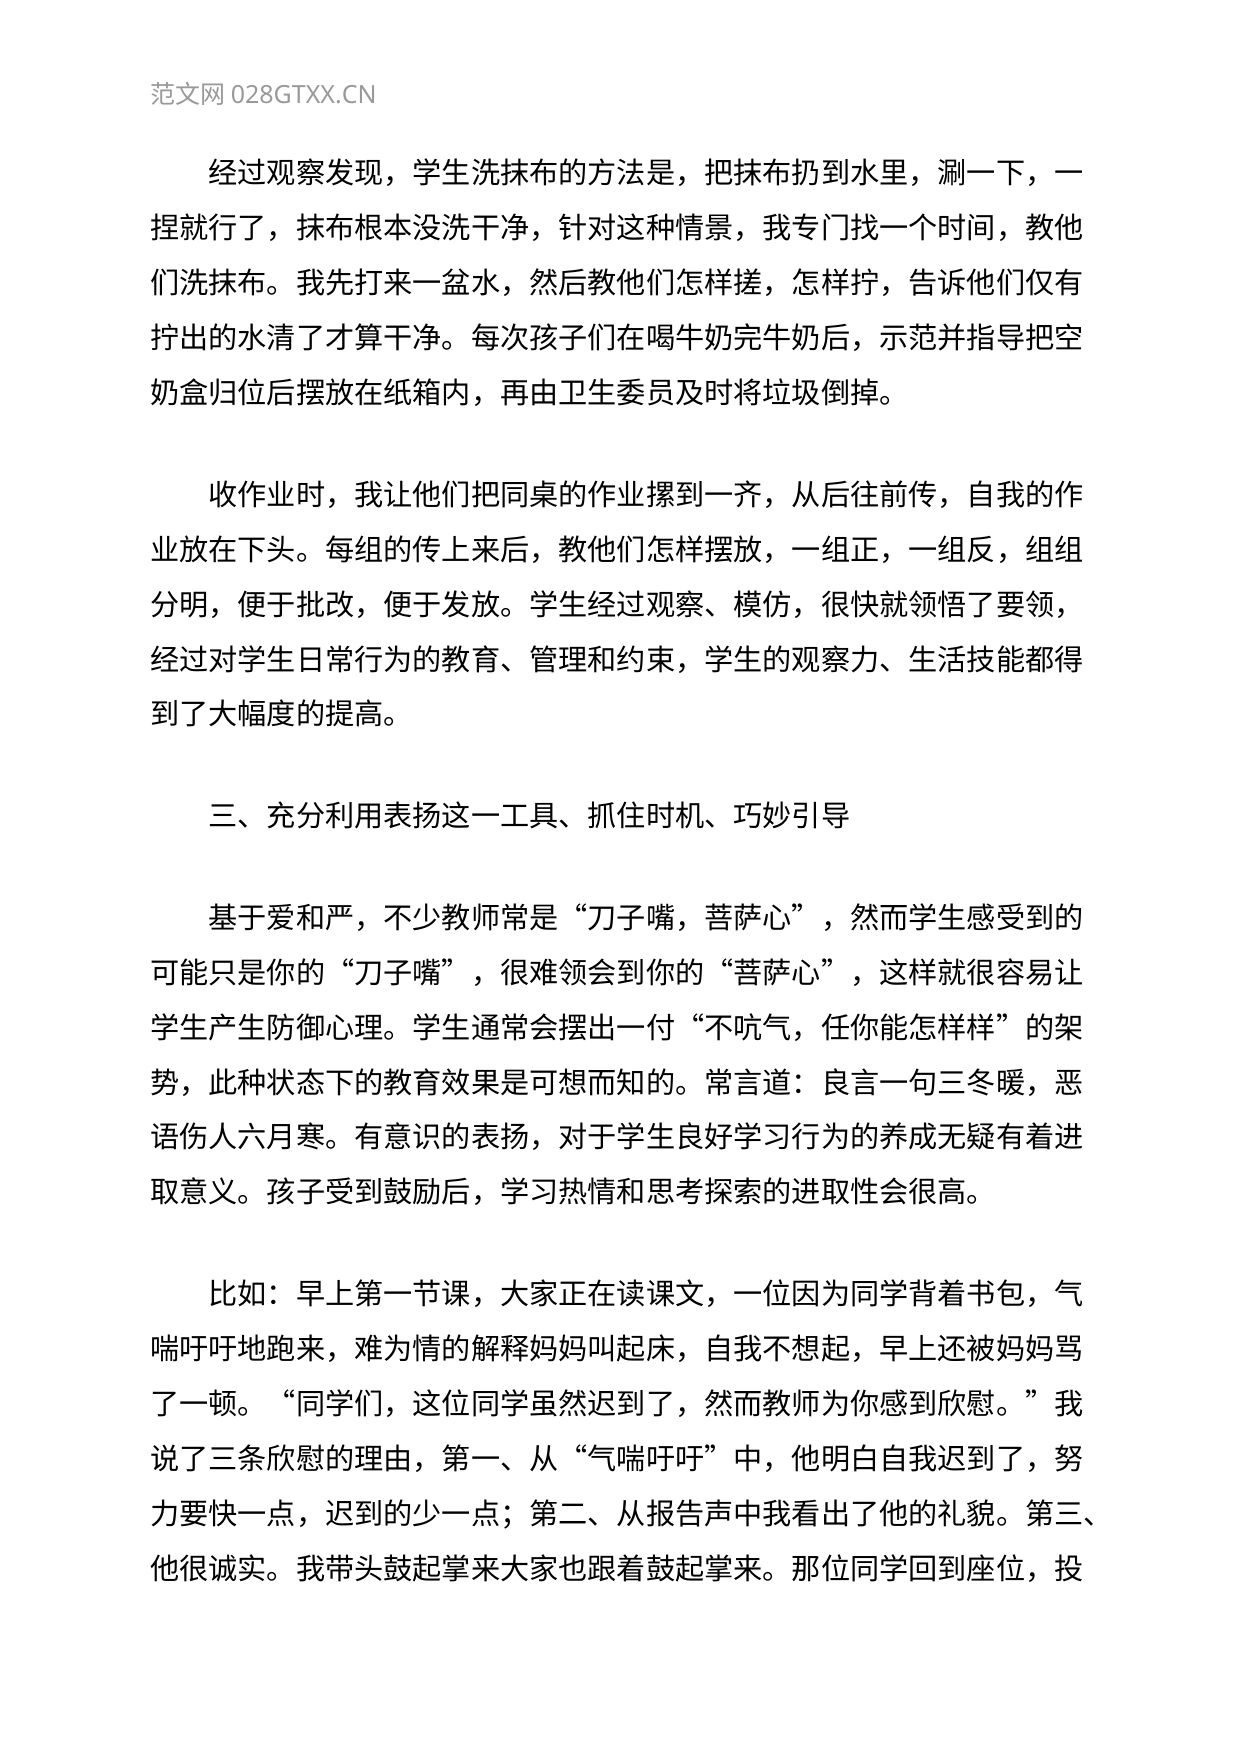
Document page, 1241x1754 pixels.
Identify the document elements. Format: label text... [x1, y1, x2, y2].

text 三、充分利用表扬这一工具、抓住时机、巧妙引导 [150, 793, 1090, 835]
text 收作业时，我让他们把同桌的作业摞到一齐，从后往前传，自我的作业放在下头。每组的传上来后，教他们怎样摆放，一组正，一组反，组组分明，便于批改，便于发放。学生经过观察、模仿，很快就领悟了要领，经过对学生日常行为的教育、管理和约束，学生的观察力、生活技能都得到了大幅度的提高。 [150, 471, 1090, 733]
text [150, 1271, 1090, 1587]
text 基于爱和严，不少教师常是“刀子嘴，菩萨心”，然而学生感受到的可能只是你的“刀子嘴”，很难领会到你的“菩萨心”，这样就很容易让学生产生防御心理。学生通常会摆出一付“不吭气，任你能怎样样”的架势，此种状态下的教育效果是可想而知的。常言道：良言一句三冬暖，恶语伤人六月寒。有意识的表扬，对于学生良好学习行为的养成无疑有着进取意义。孩子受到鼓励后，学习热情和思考探索的进取性会很高。 [150, 894, 1090, 1211]
text 经过观察发现，学生洗抹布的方法是，把抹布扔到水里，涮一下，一捏就行了，抹布根本没洗干净，针对这种情景，我专门找一个时间，教他们洗抹布。我先打来一盆水，然后教他们怎样搓，怎样拧，告诉他们仅有拧出的水清了才算干净。每次孩子们在喝牛奶完牛奶后，示范并指导把空奶盒归位后摆放在纸箱内，再由卫生委员及时将垃圾倒掉。 [150, 150, 1090, 412]
